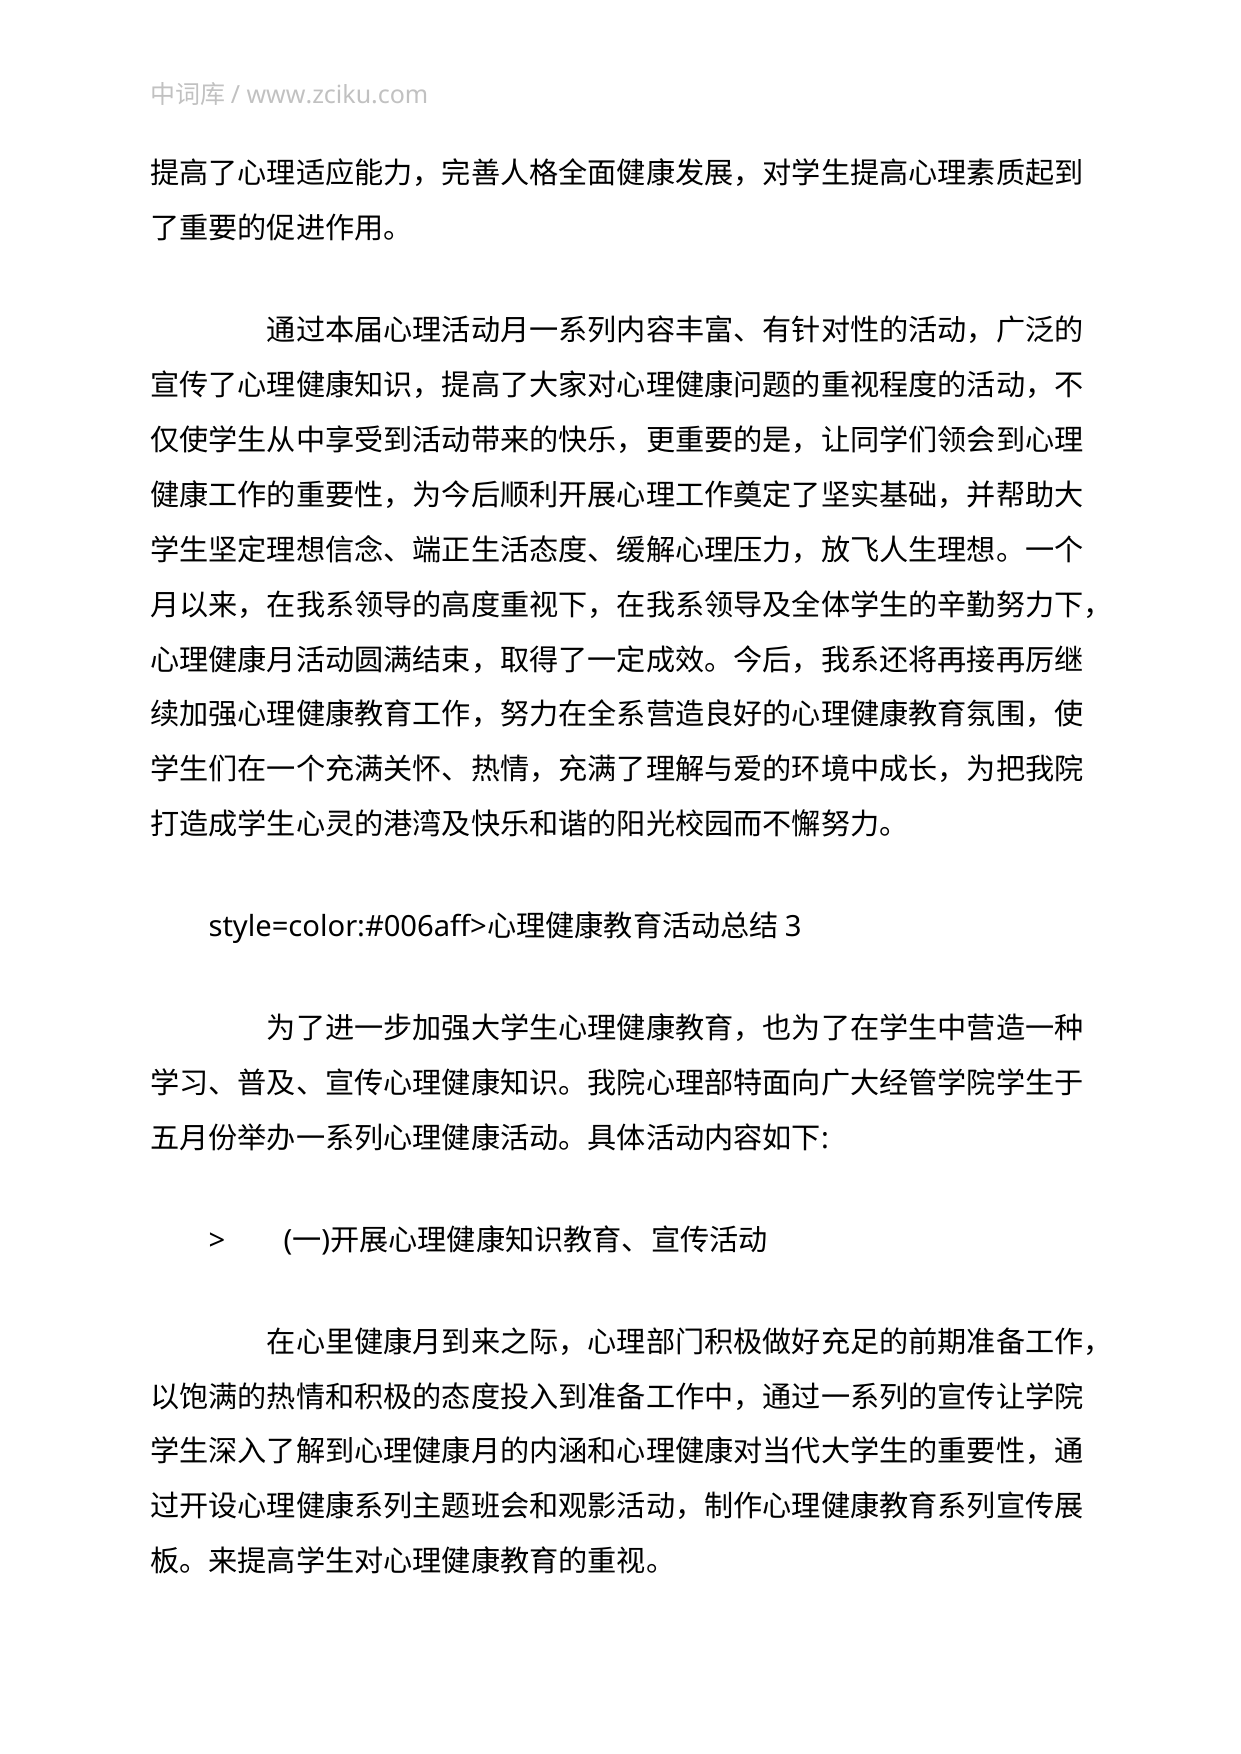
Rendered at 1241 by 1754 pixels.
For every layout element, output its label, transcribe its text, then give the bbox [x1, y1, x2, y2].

text style=color:#006aff>心理健康教育活动总结3 [150, 902, 1090, 945]
text 为了进一步加强大学生心理健康教育，也为了在学生中营造一种学习、普及、宣传心理健康知识。我院心理部特面向广大经管学院学生于五月份举办一系列心理健康活动。具体活动内容如下: [150, 1004, 1090, 1157]
text 在心里健康月到来之际，心理部门积极做好充足的前期准备工作，以饱满的热情和积极的态度投入到准备工作中，通过一系列的宣传让学院学生深入了解到心理健康月的内涵和心理健康对当代大学生的重要性，通过开设心理健康系列主题班会和观影活动，制作心理健康教育系列宣传展板。来提高学生对心理健康教育的重视。 [150, 1318, 1090, 1580]
text > (一)开展心理健康知识教育、宣传活动 [150, 1216, 1090, 1259]
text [150, 150, 1090, 247]
text 通过本届心理活动月一系列内容丰富、有针对性的活动，广泛的宣传了心理健康知识，提高了大家对心理健康问题的重视程度的活动，不仅使学生从中享受到活动带来的快乐，更重要的是，让同学们领会到心理健康工作的重要性，为今后顺利开展心理工作奠定了坚实基础，并帮助大学生坚定理想信念、端正生活态度、缓解心理压力，放飞人生理想。一个月以来，在我系领导的高度重视下，在我系领导及全体学生的辛勤努力下，心理健康月活动圆满结束，取得了一定成效。今后，我系还将再接再厉继续加强心理健康教育工作，努力在全系营造良好的心理健康教育氛围，使学生们在一个充满关怀、热情，充满了理解与爱的环境中成长，为把我院打造成学生心灵的港湾及快乐和谐的阳光校园而不懈努力。 [150, 307, 1090, 843]
